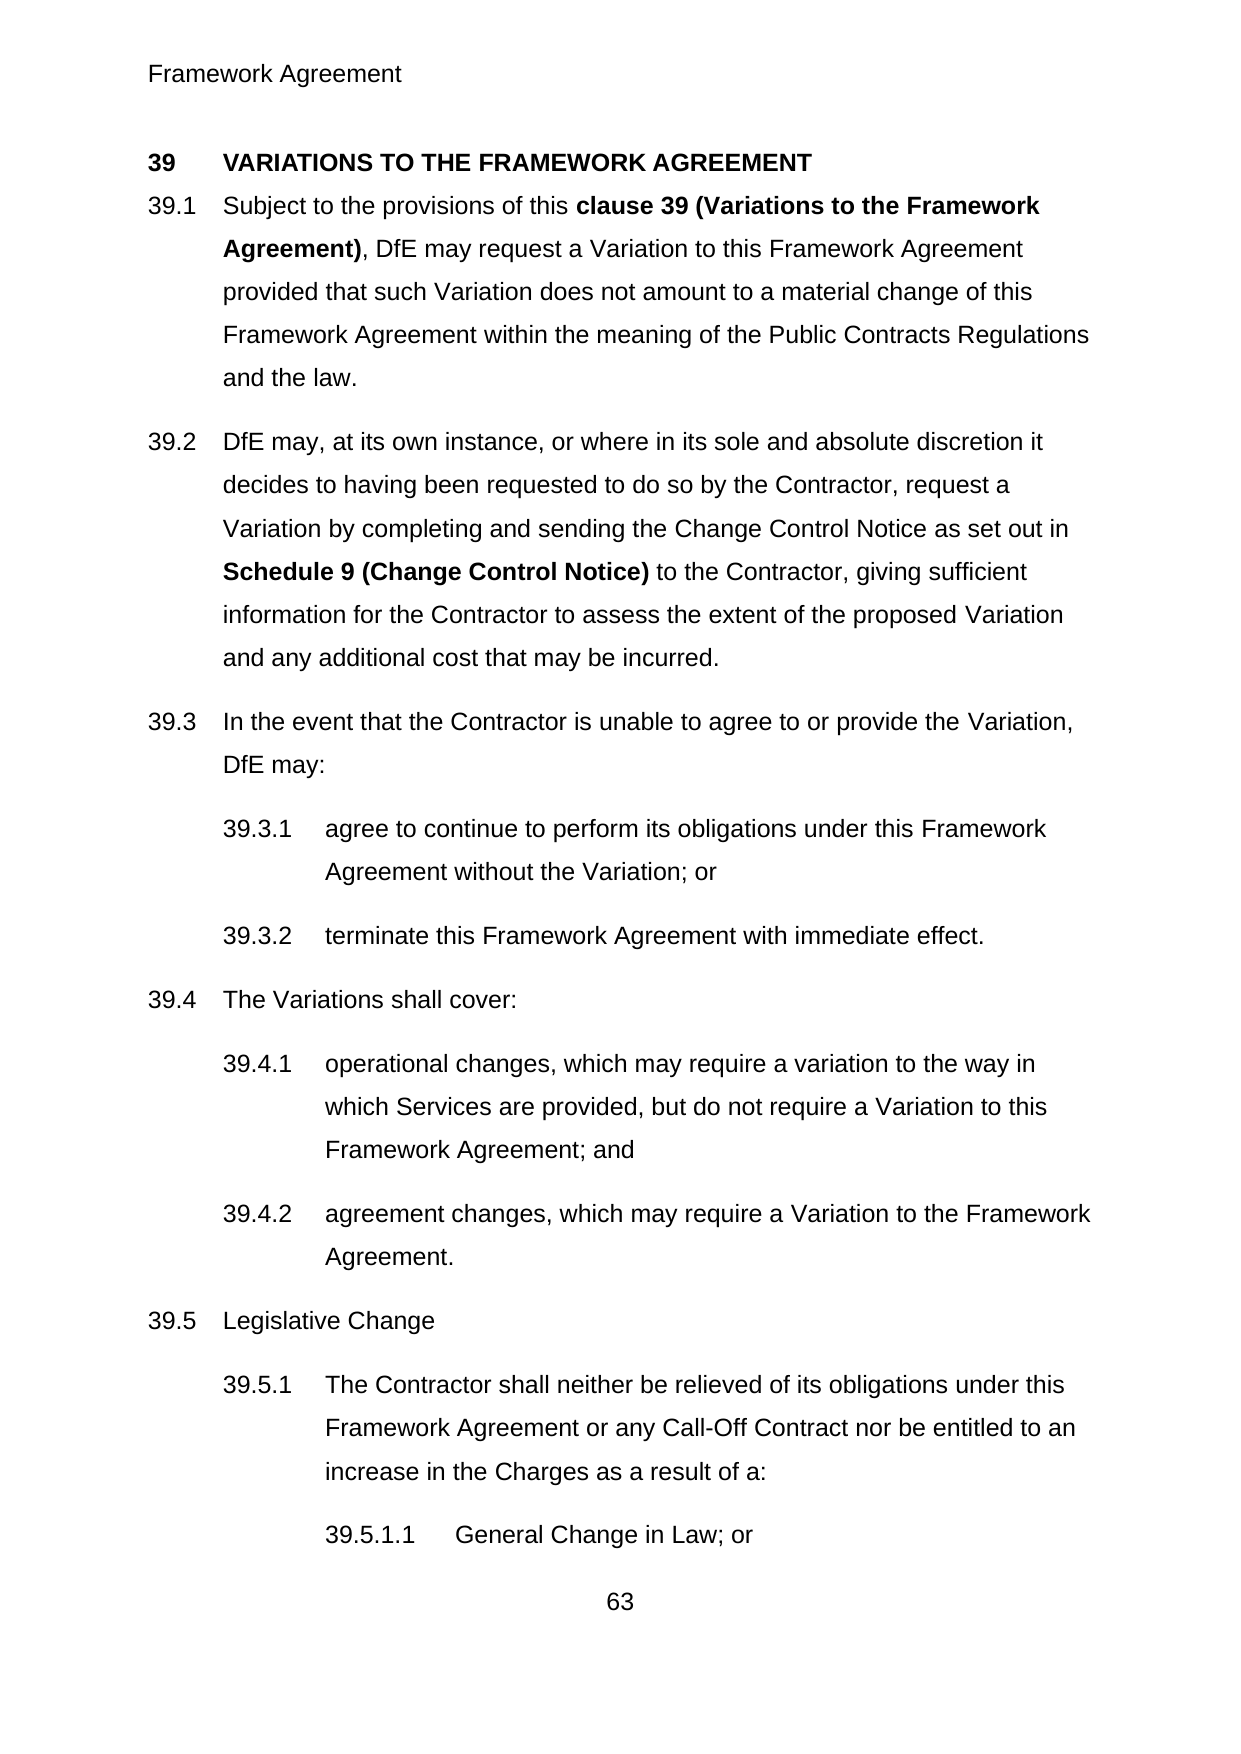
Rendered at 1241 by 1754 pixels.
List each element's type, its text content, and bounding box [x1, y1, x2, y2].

text VARIATIONS TO THE FRAMEWORK AGREEMENT [148, 148, 1092, 176]
text The Variations shall cover: [148, 985, 1092, 1014]
text agreement changes, which may require a Variation to the Framework Agreement. [223, 1199, 1092, 1271]
text operational changes, which may require a variation to the way in which Services are provided, but do not require a Variation to this Framework Agreement; and [223, 1049, 1092, 1164]
text terminate this Framework Agreement with immediate effect. [223, 921, 1092, 950]
list General Change in Law; or [325, 1520, 1092, 1549]
text The Contractor shall neither be relieved of its obligations under this Framework Agreement or any Call-Off Contract nor be entitled to an increase in the Charges as a result of a: [223, 1370, 1092, 1485]
text agree to continue to perform its obligations under this Framework Agreement without the Variation; or [223, 814, 1092, 886]
text DfE may, at its own instance, or where in its sole and absolute discretion it decides to having been requested to do so by the Contractor, request a Variation by completing and sending the Change Control Notice as set out in Schedule 9 (Change Control Notice) to the Contractor, giving sufficient information for the Contractor to assess the extent of the proposed Variation and any additional cost that may be incurred. [148, 427, 1092, 672]
text In the event that the Contractor is unable to agree to or provide the Variation, DfE may: [148, 707, 1092, 779]
text Legislative Change [148, 1306, 1092, 1335]
text Subject to the provisions of this clause 39 (Variations to the Framework Agreement), DfE may request a Variation to this Framework Agreement provided that such Variation does not amount to a material change of this Framework Agreement within the meaning of the Public Contracts Regulations and the law. [148, 191, 1092, 392]
